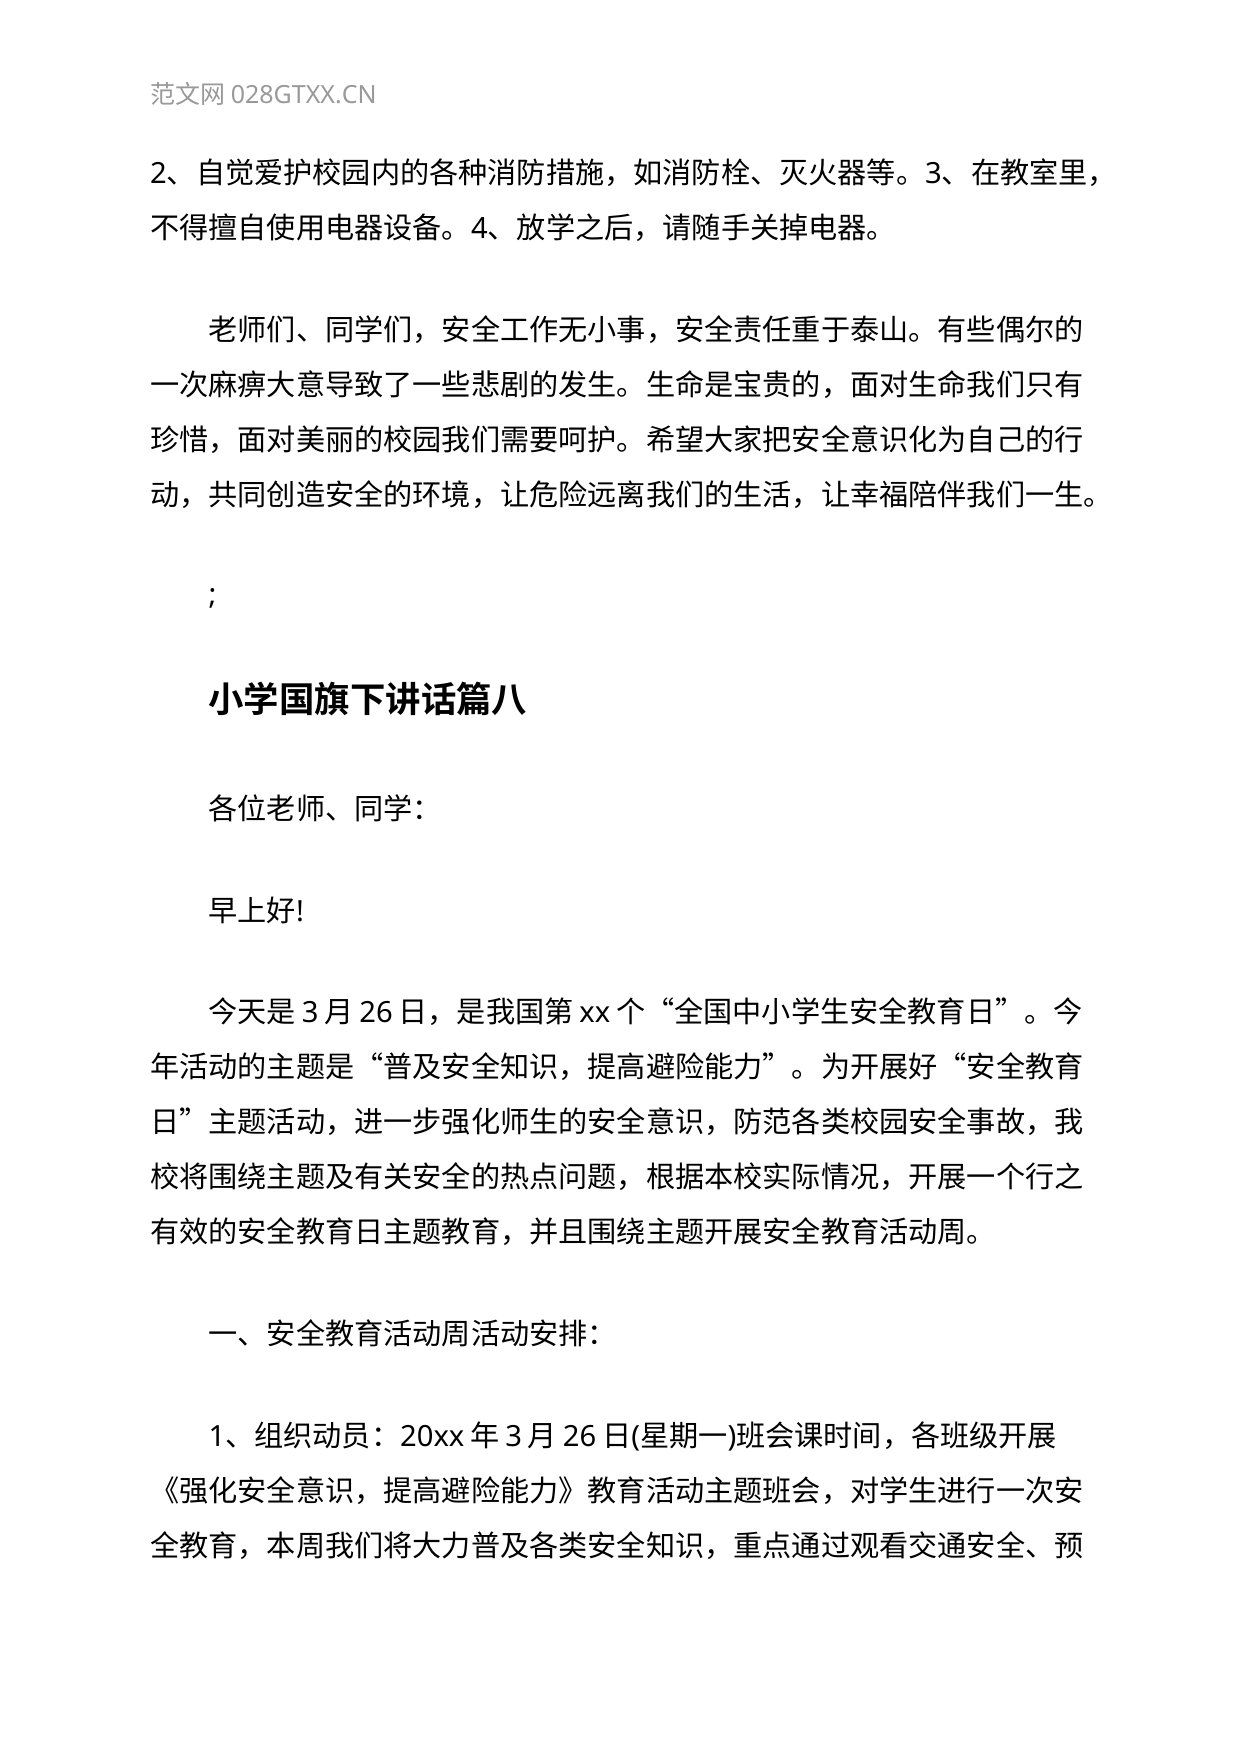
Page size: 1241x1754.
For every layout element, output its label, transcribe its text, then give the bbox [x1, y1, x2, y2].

text 各位老师、同学： [150, 785, 1090, 828]
text ; [150, 573, 1090, 613]
text 今天是3月26日，是我国第xx个“全国中小学生安全教育日”。今年活动的主题是“普及安全知识，提高避险能力”。为开展好“安全教育日”主题活动，进一步强化师生的安全意识，防范各类校园安全事故，我校将围绕主题及有关安全的热点问题，根据本校实际情况，开展一个行之有效的安全教育日主题教育，并且围绕主题开展安全教育活动周。 [150, 989, 1090, 1251]
text 老师们、同学们，安全工作无小事，安全责任重于泰山。有些偶尔的一次麻痹大意导致了一些悲剧的发生。生命是宝贵的，面对生命我们只有珍惜，面对美丽的校园我们需要呵护。希望大家把安全意识化为自己的行动，共同创造安全的环境，让危险远离我们的生活，让幸福陪伴我们一生。 [150, 307, 1090, 514]
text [150, 1412, 1090, 1564]
text 小学国旗下讲话篇八 [150, 672, 1090, 723]
text 早上好! [150, 887, 1090, 929]
text 一、安全教育活动周活动安排： [150, 1311, 1090, 1353]
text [150, 150, 1090, 247]
